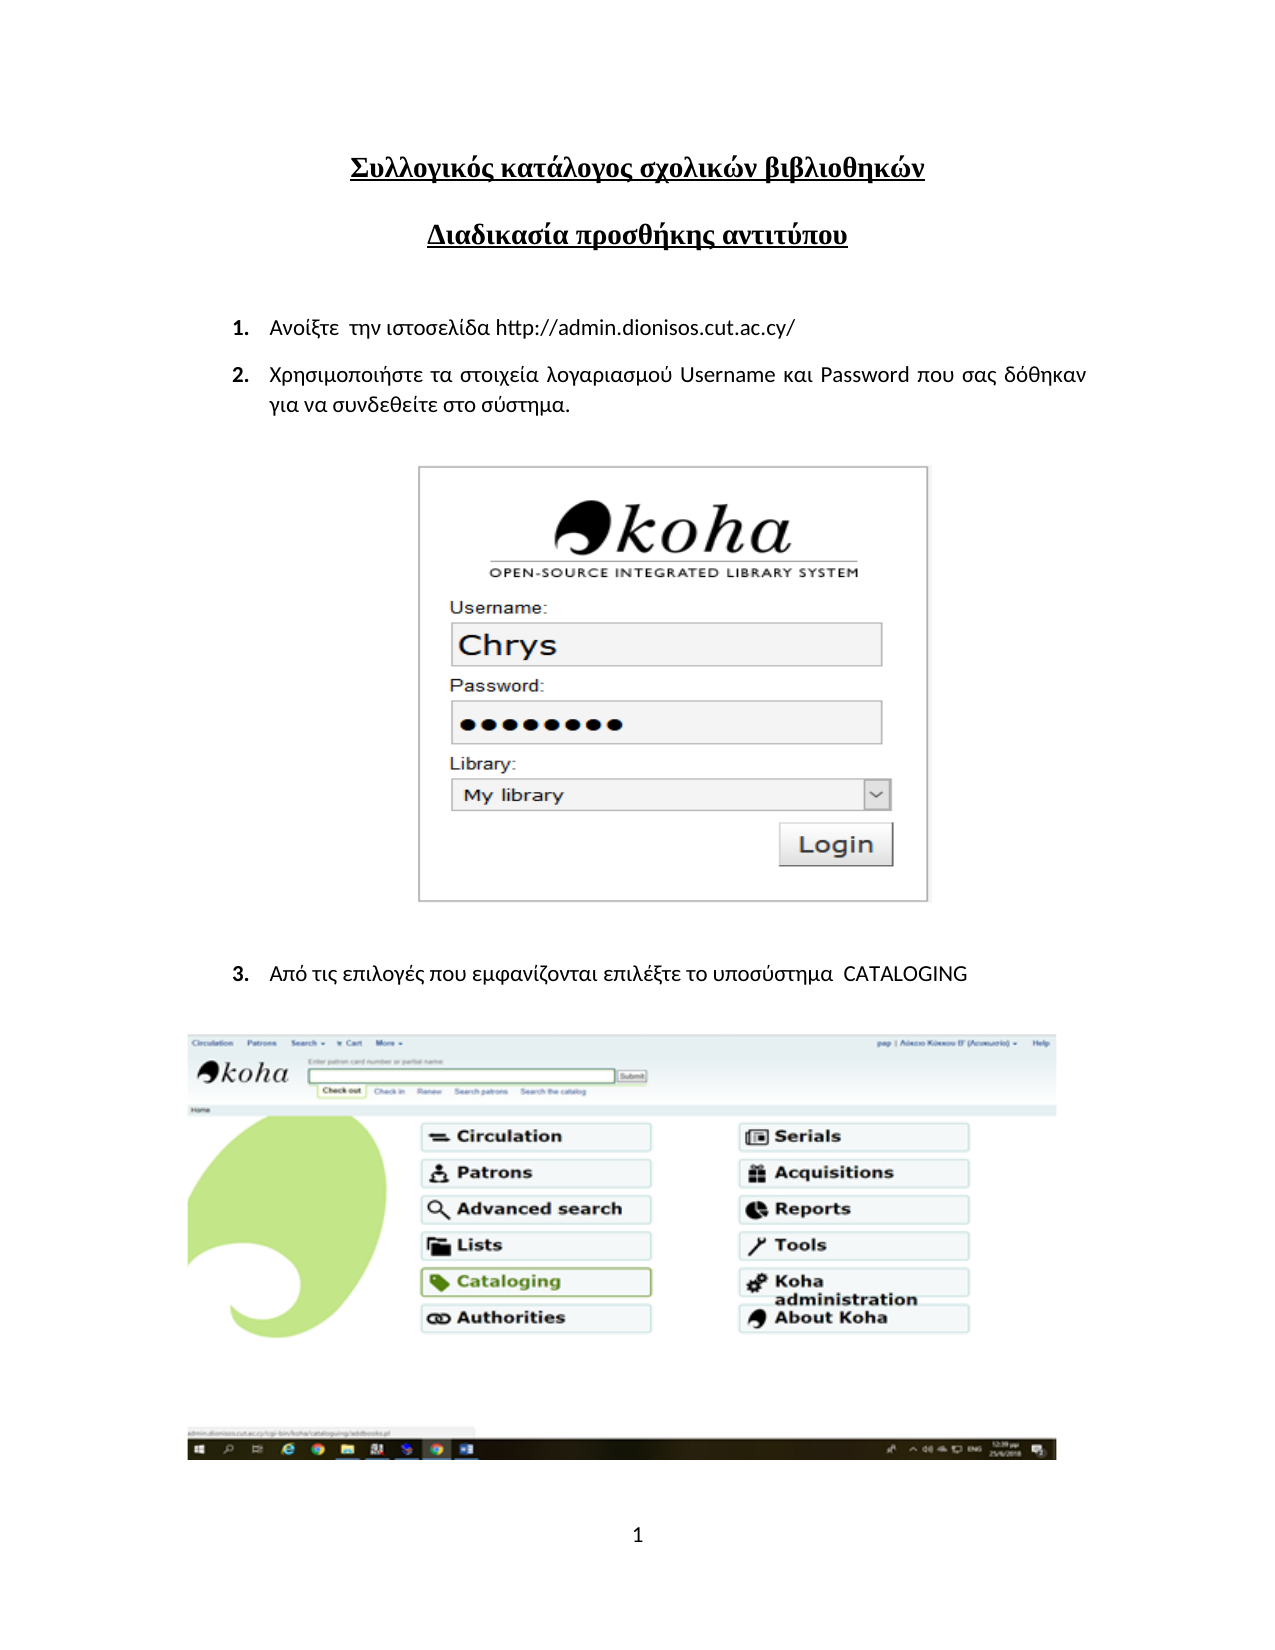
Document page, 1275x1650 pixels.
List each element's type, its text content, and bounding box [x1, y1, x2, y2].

list Ανοίξτε την ιστοσελίδα http://admin.dionisos.cut.ac.cy/ [232, 313, 1087, 341]
text Διαδικασία προσθήκης αντιτύπου [187, 217, 1087, 251]
list Από τις επιλογές που εμφανίζονται επιλέξτε το υποσύστημα CATALOGING [232, 959, 1087, 987]
text Συλλογικός κατάλογος σχολικών βιβλιοθηκών [187, 150, 1087, 183]
list Χρησιμοποιήστε τα στοιχεία λογαριασμού Username και Password που σας δόθηκαν για να συνδεθείτε στο σύστημα. [232, 360, 1087, 418]
picture [417, 465, 933, 903]
picture [187, 1034, 1057, 1460]
